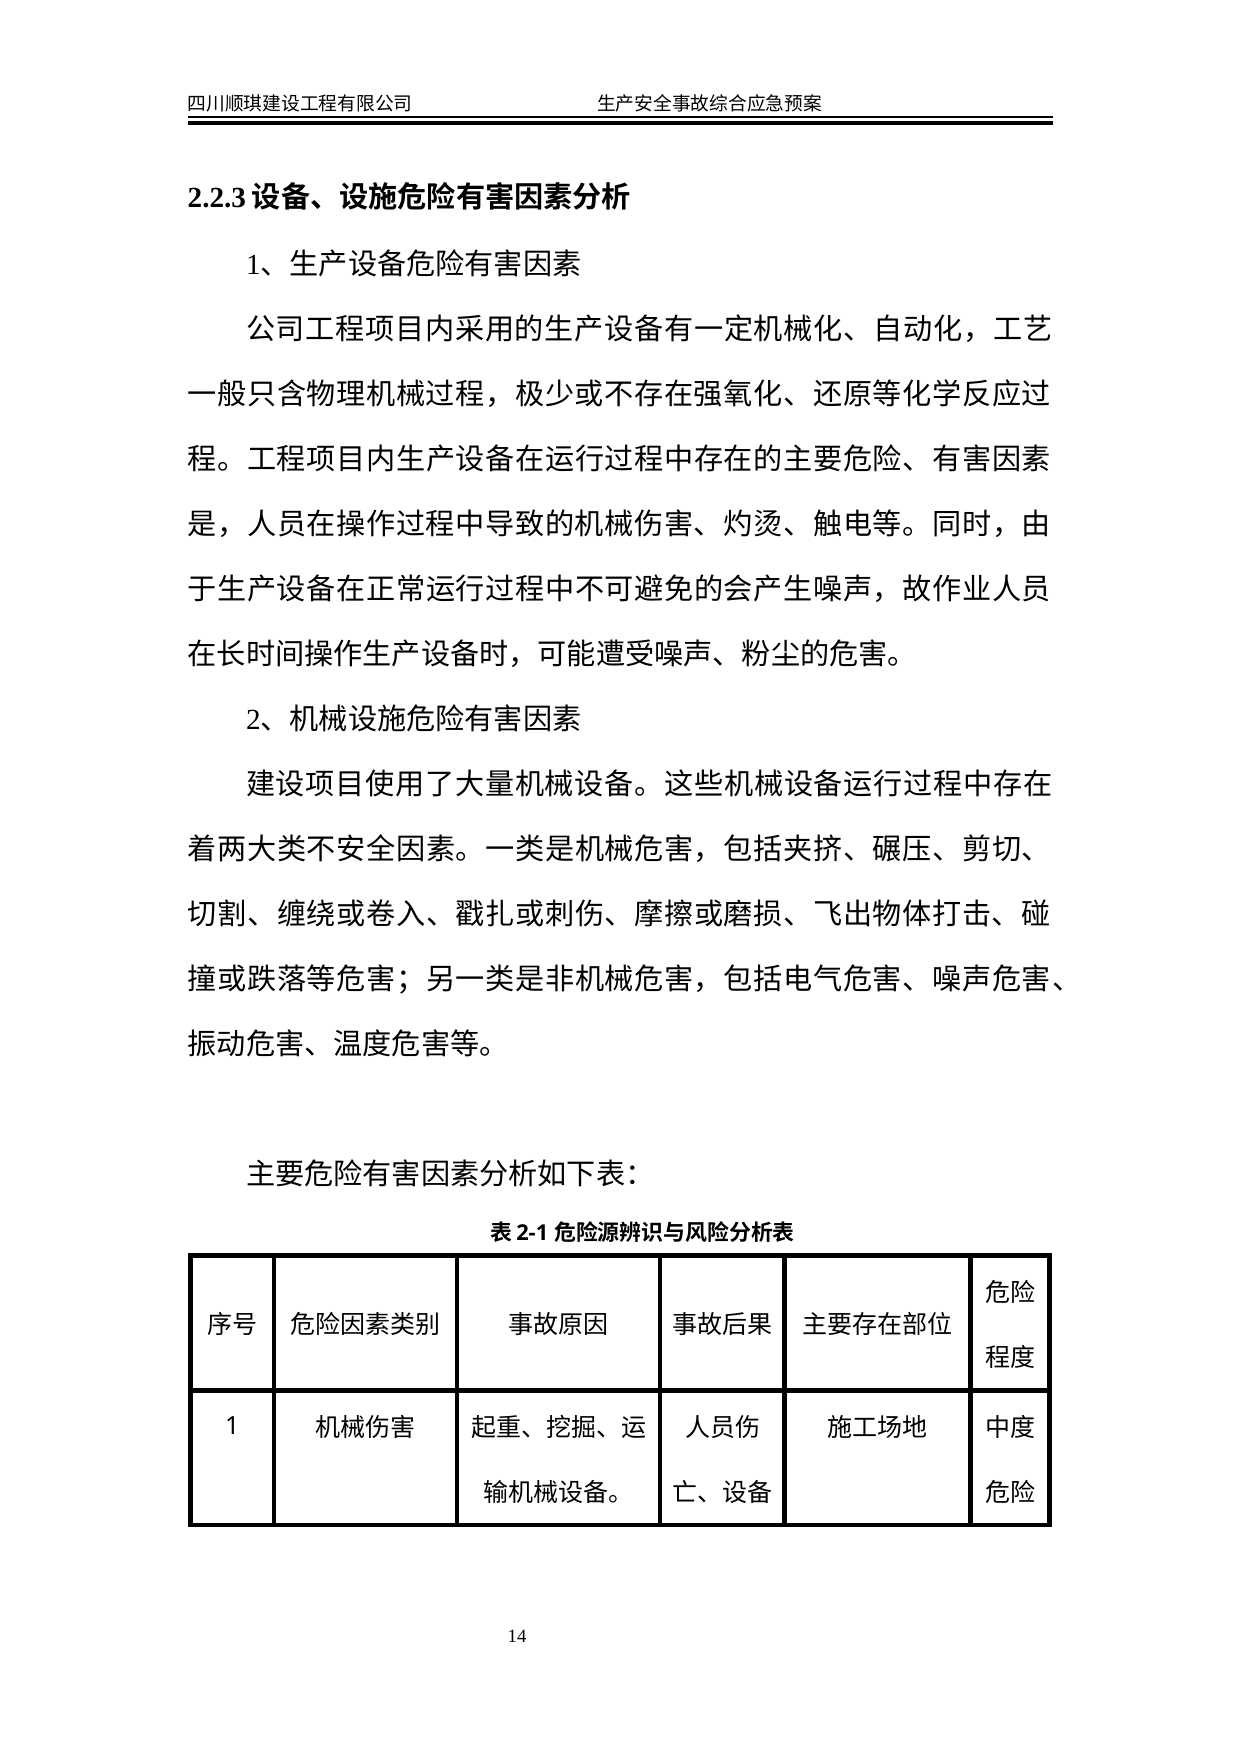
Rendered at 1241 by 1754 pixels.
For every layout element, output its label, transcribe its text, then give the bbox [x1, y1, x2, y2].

text 主要危险有害因素分析如下表： [187, 1139, 1053, 1204]
text 1、生产设备危险有害因素 [187, 229, 1053, 294]
text 2、机械设施危险有害因素 [187, 684, 1053, 749]
text 公司工程项目内采用的生产设备有一定机械化、自动化，工艺一般只含物理机械过程，极少或不存在强氧化、还原等化学反应过程。工程项目内生产设备在运行过程中存在的主要危险、有害因素是，人员在操作过程中导致的机械伤害、灼烫、触电等。同时，由于生产设备在正常运行过程中不可避免的会产生噪声，故作业人员在长时间操作生产设备时，可能遭受噪声、粉尘的危害。 [187, 294, 1053, 684]
text 建设项目使用了大量机械设备。这些机械设备运行过程中存在着两大类不安全因素。一类是机械危害，包括夹挤、碾压、剪切、切割、缠绕或卷入、戳扎或刺伤、摩擦或磨损、飞出物体打击、碰撞或跌落等危害；另一类是非机械危害，包括电气危害、噪声危害、振动危害、温度危害等。 [187, 749, 1053, 1074]
table_header 事故后果 [662, 1258, 782, 1388]
table_header 危险因素类别 [276, 1258, 455, 1388]
subtitle 2.2.3设备、设施危险有害因素分析 [187, 162, 1053, 227]
table_header 主要存在部位 [787, 1258, 968, 1388]
table_cell 施工场地 [787, 1393, 968, 1523]
table_header 事故原因 [459, 1258, 658, 1388]
table_cell 1 [193, 1393, 272, 1523]
table_cell 中度危险 [973, 1393, 1047, 1523]
table_cell 机械伤害 [276, 1393, 455, 1523]
table_header 序号 [193, 1258, 272, 1388]
table_cell 起重、挖掘、运输机械设备。 [459, 1393, 658, 1523]
text 表2-1 危险源辨识与风险分析表 [187, 1214, 1053, 1247]
table_header 危险程度 [973, 1258, 1047, 1388]
table_cell 人员伤亡、设备损坏 [662, 1393, 782, 1523]
